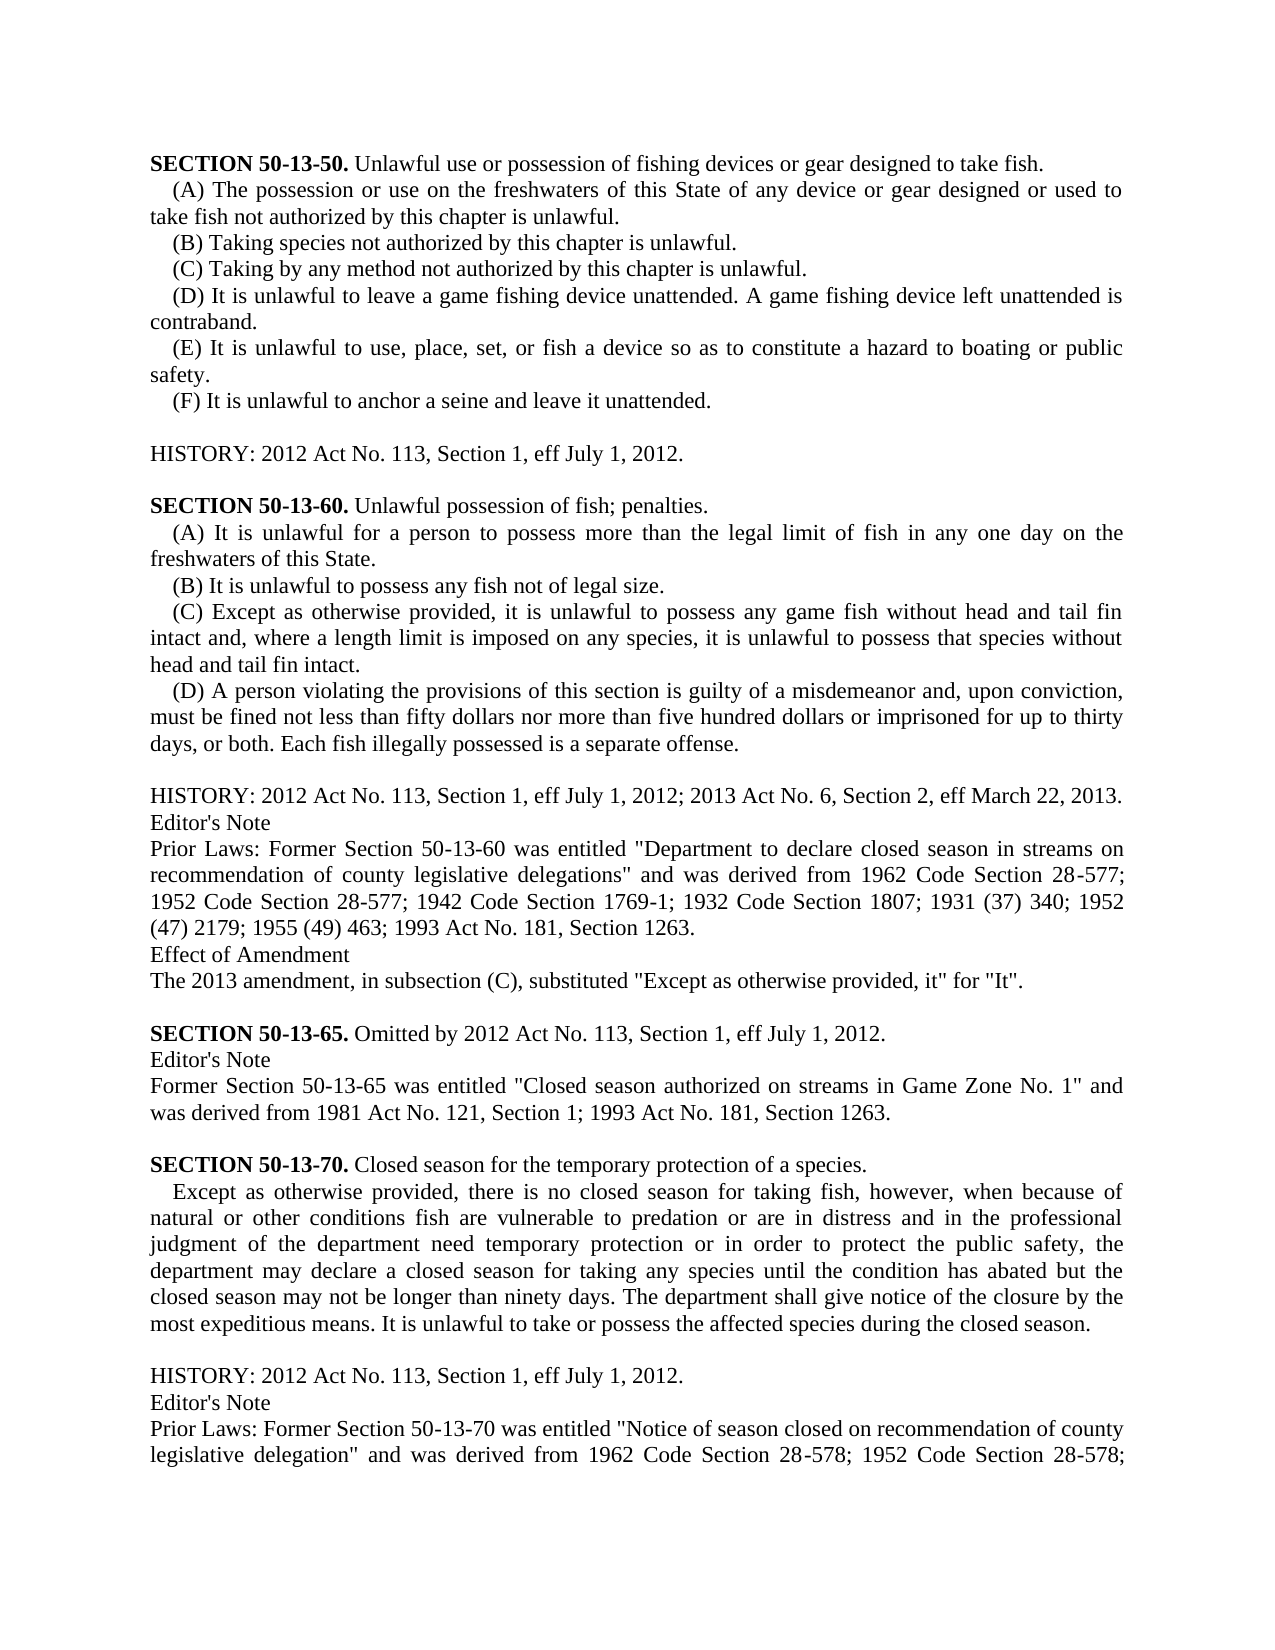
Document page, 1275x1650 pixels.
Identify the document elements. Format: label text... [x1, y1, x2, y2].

text Effect of Amendment [150, 941, 1125, 967]
text (B) It is unlawful to possess any fish not of legal size. [150, 572, 1125, 598]
text SECTION 50-13-60. Unlawful possession of fish; penalties. [150, 493, 1125, 519]
text (A) The possession or use on the freshwaters of this State of any device or gear designed or used to take fish not authorized by this chapter is unlawful. [150, 176, 1125, 229]
text SECTION 50-13-65. Omitted by 2012 Act No. 113, Section 1, eff July 1, 2012. [150, 1020, 1125, 1046]
text (B) Taking species not authorized by this chapter is unlawful. [150, 229, 1125, 255]
text (D) A person violating the provisions of this section is guilty of a misdemeanor and, upon conviction, must be fined not less than fifty dollars nor more than five hundred dollars or imprisoned for up to thirty days, or both. Each fish illegally possessed is a separate offense. [150, 677, 1125, 756]
text SECTION 50-13-70. Closed season for the temporary protection of a species. [150, 1151, 1125, 1178]
text HISTORY: 2012 Act No. 113, Section 1, eff July 1, 2012. [150, 1362, 1125, 1389]
text Except as otherwise provided, there is no closed season for taking fish, however, when because of natural or other conditions fish are vulnerable to predation or are in distress and in the professional judgment of the department need temporary protection or in order to protect the public safety, the department may declare a closed season for taking any species until the condition has abated but the closed season may not be longer than ninety days. The department shall give notice of the closure by the most expeditious means. It is unlawful to take or possess the affected species during the closed season. [150, 1178, 1125, 1336]
text HISTORY: 2012 Act No. 113, Section 1, eff July 1, 2012; 2013 Act No. 6, Section 2, eff March 22, 2013. [150, 782, 1125, 809]
text (C) Except as otherwise provided, it is unlawful to possess any game fish without head and tail fin intact and, where a length limit is imposed on any species, it is unlawful to possess that species without head and tail fin intact. [150, 598, 1125, 677]
text (F) It is unlawful to anchor a seine and leave it unattended. [150, 387, 1125, 413]
text Editor's Note [150, 809, 1125, 835]
text Prior Laws: Former Section 50-13-60 was entitled "Department to declare closed season in streams on recommendation of county legislative delegations" and was derived from 1962 Code Section 28-577; 1952 Code Section 28-577; 1942 Code Section 1769-1; 1932 Code Section 1807; 1931 (37) 340; 1952 (47) 2179; 1955 (49) 463; 1993 Act No. 181, Section 1263. [150, 835, 1125, 941]
text The 2013 amendment, in subsection (C), substituted "Except as otherwise provided, it" for "It". [150, 967, 1125, 993]
text HISTORY: 2012 Act No. 113, Section 1, eff July 1, 2012. [150, 440, 1125, 466]
text SECTION 50-13-50. Unlawful use or possession of fishing devices or gear designed to take fish. [150, 150, 1125, 176]
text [150, 1415, 1125, 1468]
text (D) It is unlawful to leave a game fishing device unattended. A game fishing device left unattended is contraband. [150, 282, 1125, 334]
text (C) Taking by any method not authorized by this chapter is unlawful. [150, 255, 1125, 282]
text Former Section 50-13-65 was entitled "Closed season authorized on streams in Game Zone No. 1" and was derived from 1981 Act No. 121, Section 1; 1993 Act No. 181, Section 1263. [150, 1072, 1125, 1125]
text (A) It is unlawful for a person to possess more than the legal limit of fish in any one day on the freshwaters of this State. [150, 519, 1125, 572]
text Editor's Note [150, 1389, 1125, 1415]
text Editor's Note [150, 1046, 1125, 1072]
text (E) It is unlawful to use, place, set, or fish a device so as to constitute a hazard to boating or public safety. [150, 334, 1125, 387]
